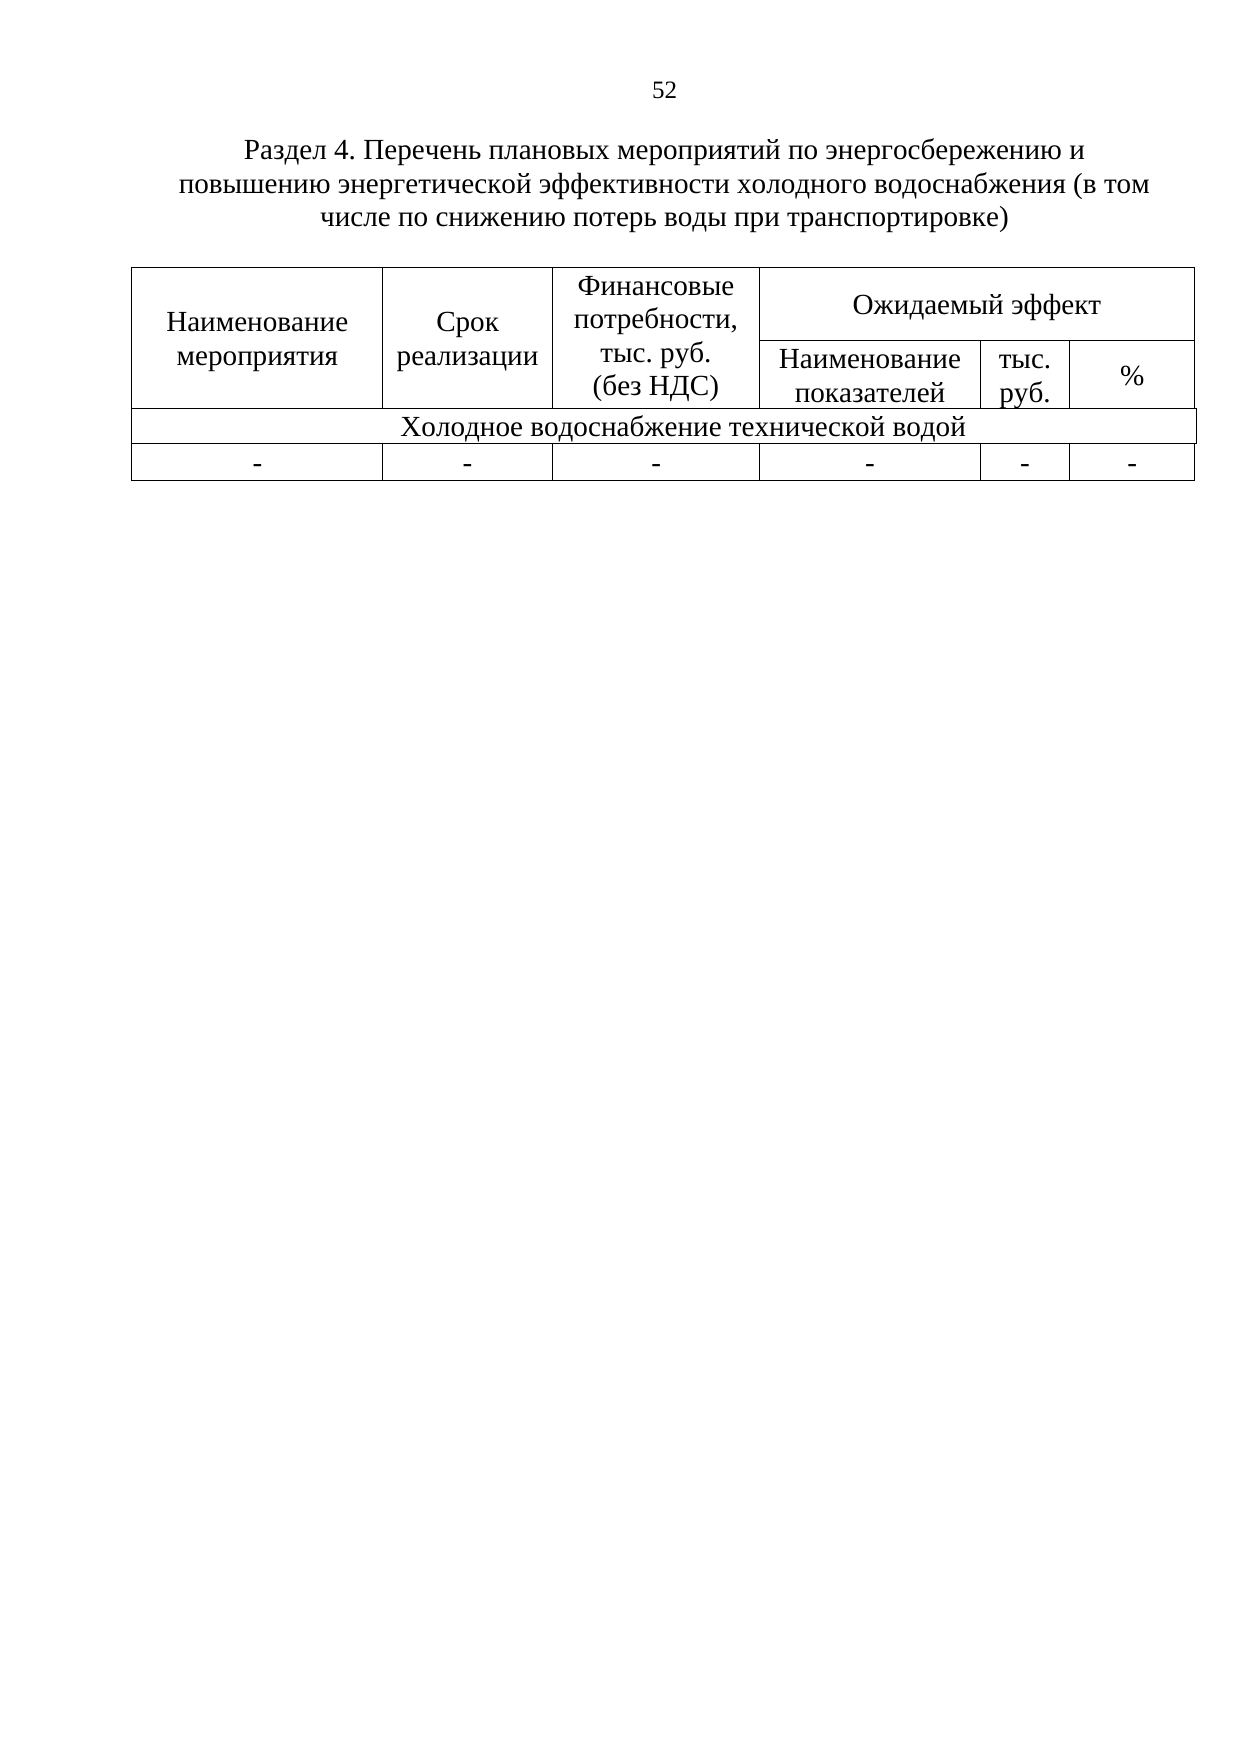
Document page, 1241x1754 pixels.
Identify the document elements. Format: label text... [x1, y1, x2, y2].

table_header Ожидаемый эффект [760, 268, 1194, 340]
table_cell - [383, 444, 552, 480]
table_cell - [981, 444, 1069, 480]
table_cell - [553, 444, 759, 480]
table_cell тыс. руб. [981, 341, 1069, 408]
table_cell Наименование показателей [760, 341, 980, 408]
table_header Наименование мероприятия [132, 268, 382, 408]
text Раздел 4. Перечень плановых мероприятий по энергосбережению и повышению энергетической эффективности холодного водоснабжения (в том числе по снижению потерь воды при транспортировке) [177, 132, 1152, 233]
table_header Финансовые потребности, тыс. руб. (без НДС) [553, 268, 759, 408]
table_cell % [1070, 341, 1194, 408]
table_cell - [132, 444, 382, 480]
table_cell Холодное водоснабжение технической водой [132, 409, 1196, 443]
table_cell - [1070, 444, 1194, 480]
table_cell - [760, 444, 980, 480]
table_header Срок реализации [383, 268, 552, 408]
